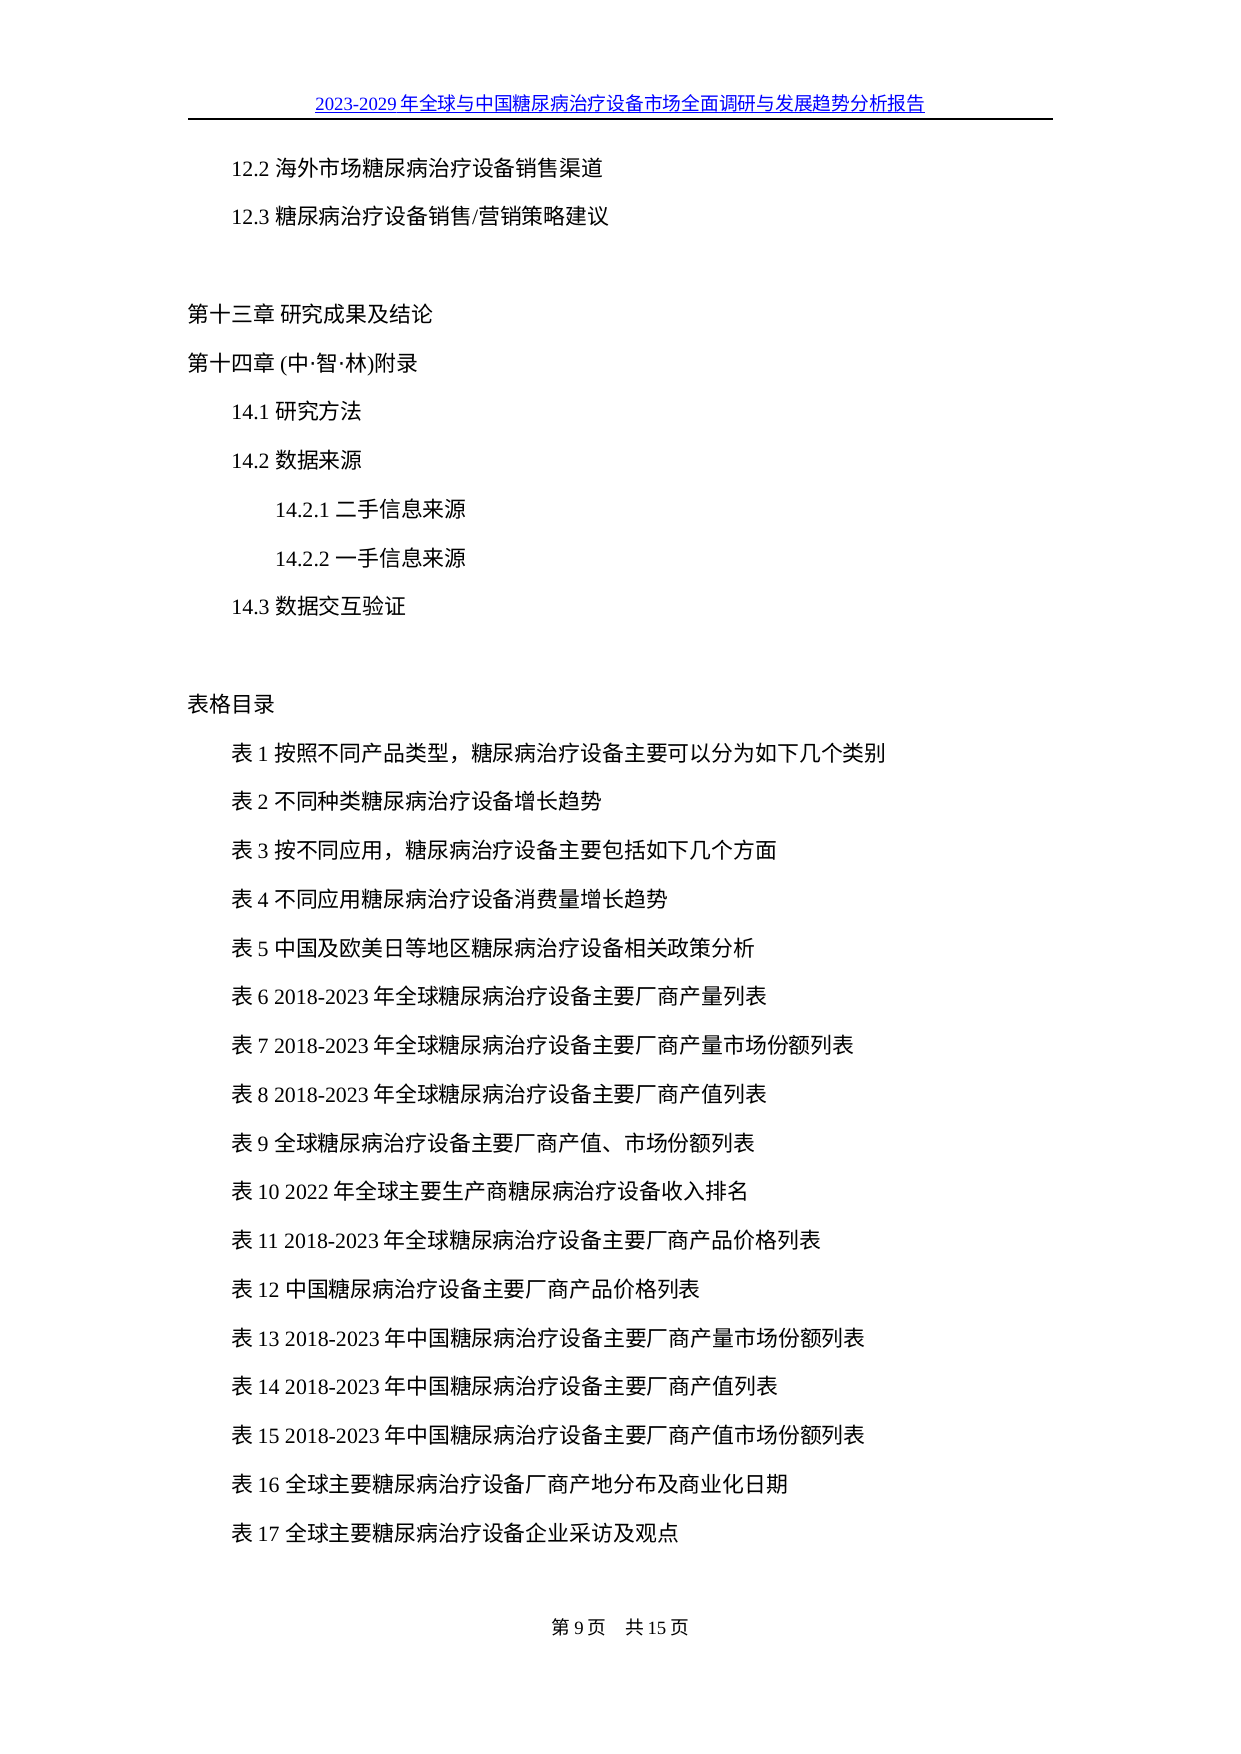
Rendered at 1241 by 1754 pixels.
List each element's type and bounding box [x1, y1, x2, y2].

text [187, 150, 1053, 1548]
